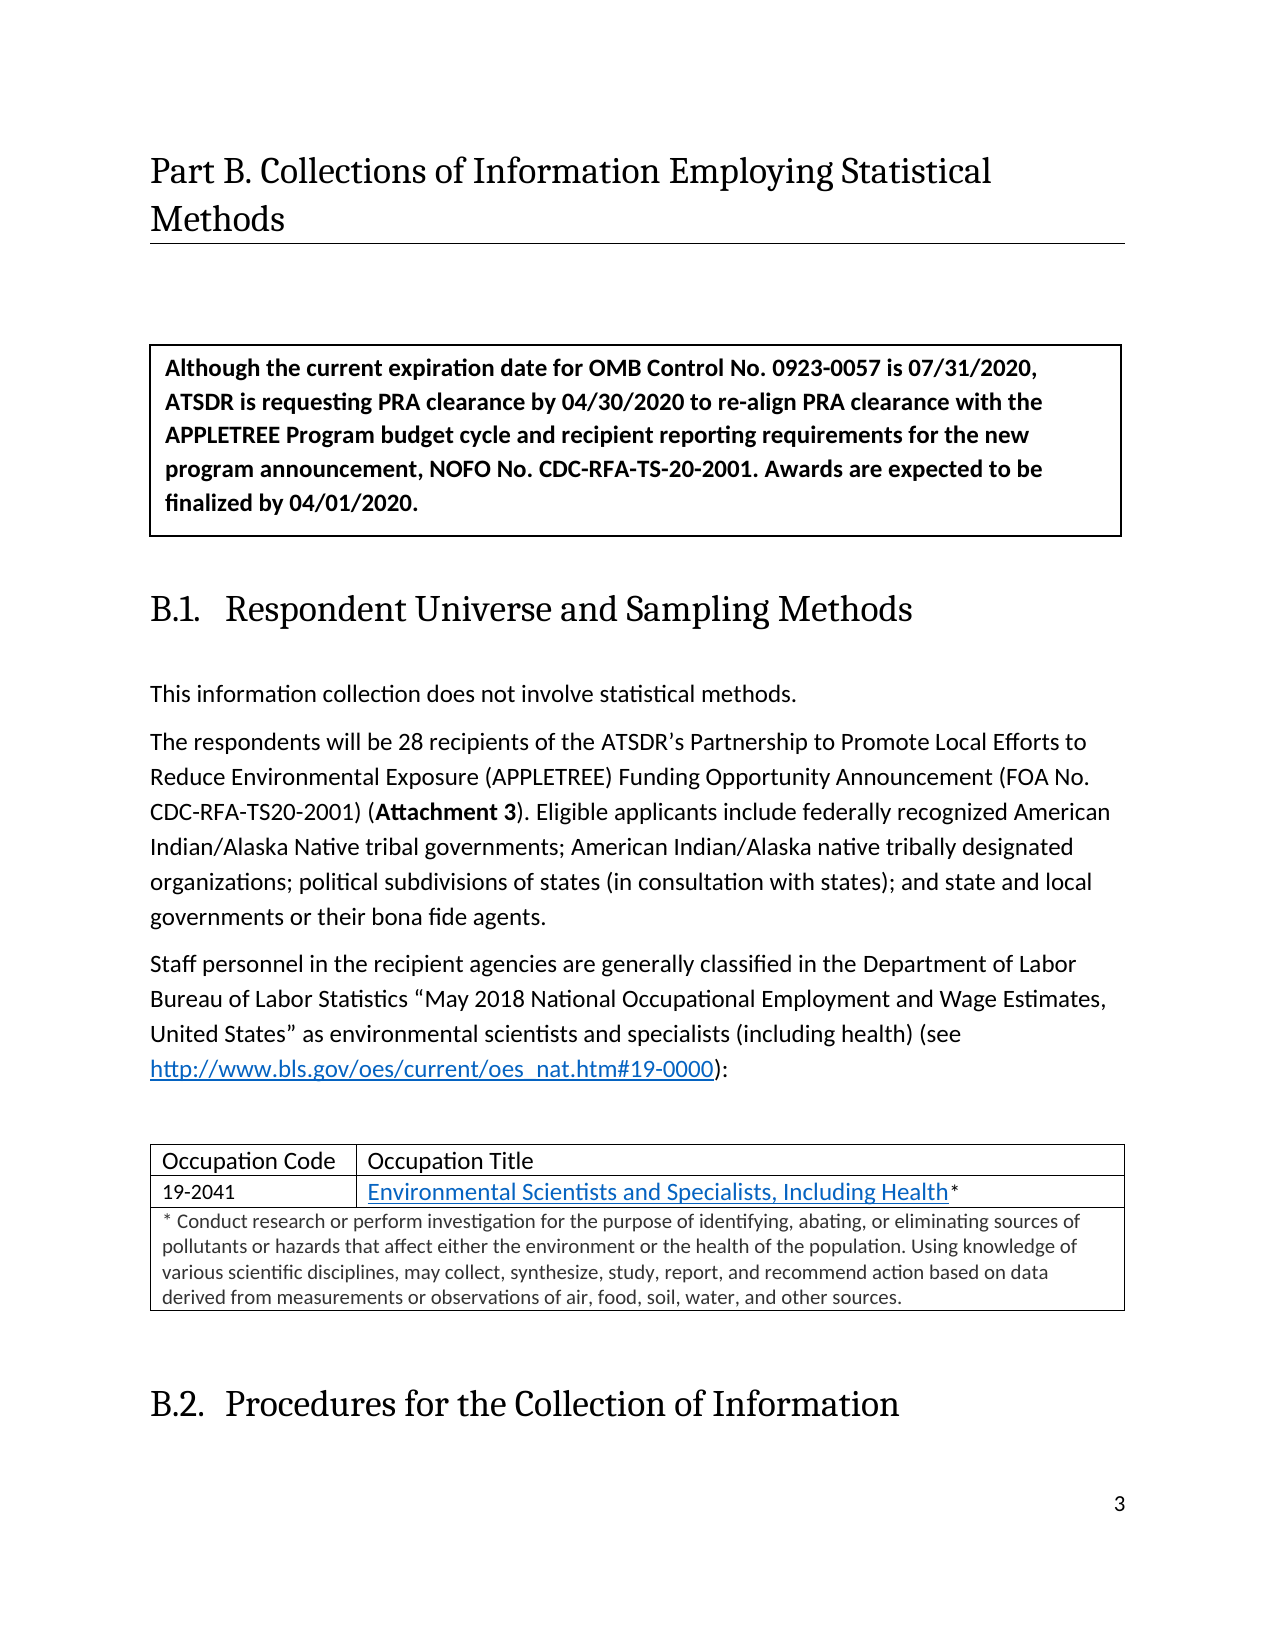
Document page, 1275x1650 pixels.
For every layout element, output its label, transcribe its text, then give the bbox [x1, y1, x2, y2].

table_header Occupation Title [357, 1145, 1124, 1175]
table_cell 19-2041 [151, 1176, 356, 1207]
subtitle B.2. Procedures for the Collection of Information [150, 1383, 1125, 1426]
subtitle B.1. Respondent Universe and Sampling Methods [150, 374, 1125, 631]
text Part B. Collections of Information Employing Statistical Methods [150, 150, 1125, 243]
text This information collection does not involve statistical methods. [150, 678, 1125, 709]
table_cell * Conduct research or perform investigation for the purpose of identifying, abating, or eliminating sources of pollutants or hazards that affect either the environment or the health of the population. Using knowledge of various scientific disciplines, may collect, synthesize, study, report, and recommend action based on data derived from measurements or observations of air, food, soil, water, and other sources. [151, 1208, 1124, 1310]
text The respondents will be 28 recipients of the ATSDR’s Partnership to Promote Local Efforts to Reduce Environmental Exposure (APPLETREE) Funding Opportunity Announcement (FOA No. CDC-RFA-TS20-2001) (Attachment 3). Eligible applicants include federally recognized American Indian/Alaska Native tribal governments; American Indian/Alaska native tribally designated organizations; political subdivisions of states (in consultation with states); and state and local governments or their bona fide agents. [150, 726, 1125, 931]
table_header Occupation Code [151, 1145, 356, 1175]
table_cell Environmental Scientists and Specialists, Including Health* [357, 1176, 1124, 1207]
text Staff personnel in the recipient agencies are generally classified in the Department of Labor Bureau of Labor Statistics “May 2018 National Occupational Employment and Wage Estimates, United States” as environmental scientists and specialists (including health) (see http://www.bls.gov/oes/current/oes_nat.htm#19-0000): [150, 948, 1125, 1084]
